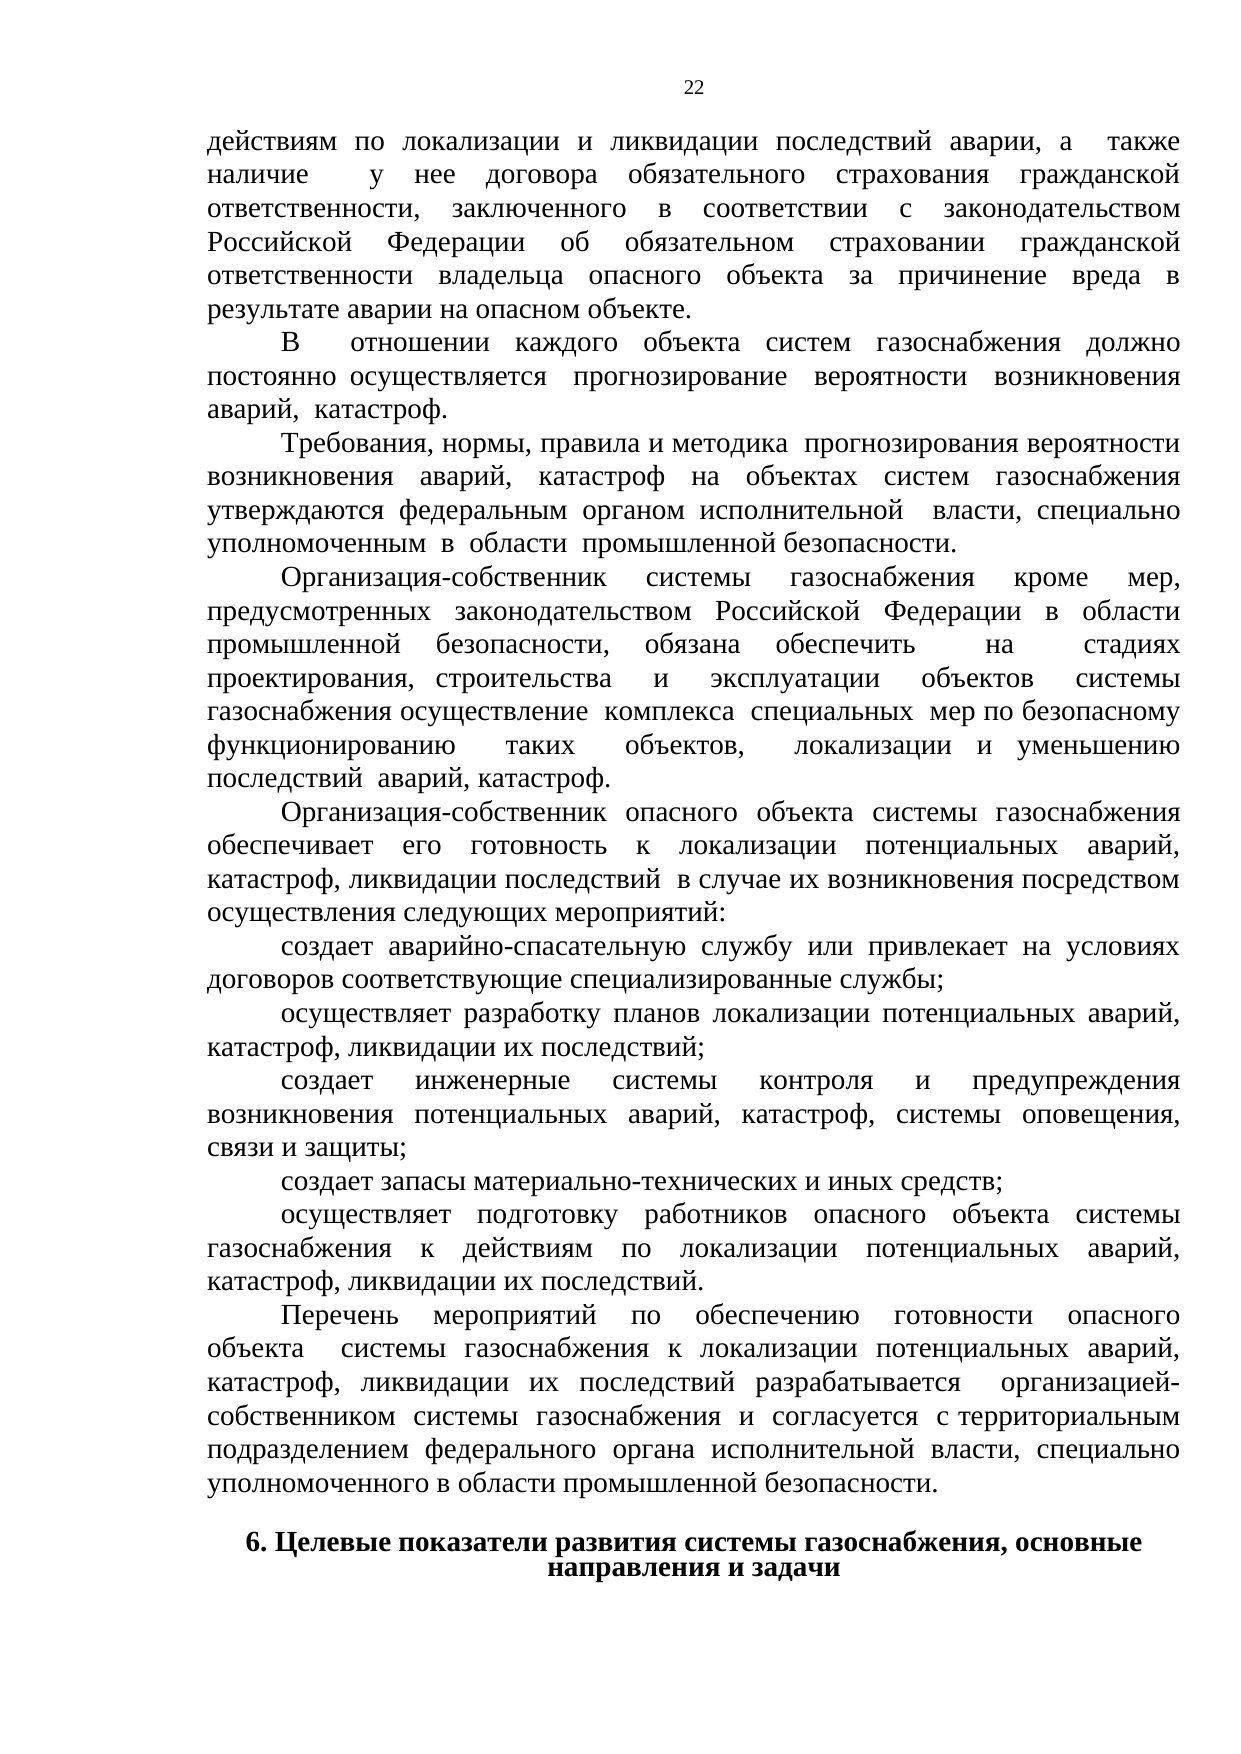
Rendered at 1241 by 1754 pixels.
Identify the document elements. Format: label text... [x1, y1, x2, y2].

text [207, 123, 1181, 324]
text создает аварийно-спасательную службу или привлекает на условиях договоров соответствующие специализированные службы; [207, 928, 1181, 995]
text Организация-собственник системы газоснабжения кроме мер, предусмотренных законодательством Российской Федерации в области промышленной безопасности, обязана обеспечить на стадиях проектирования, строительства и эксплуатации объектов системы газоснабжения осуществление комплекса специальных мер по безопасному функционированию таких объектов, локализации и уменьшению последствий аварий, катастроф. [207, 559, 1181, 794]
text осуществляет подготовку работников опасного объекта системы газоснабжения к действиям по локализации потенциальных аварий, катастроф, ликвидации их последствий. [207, 1196, 1181, 1297]
text создает инженерные системы контроля и предупреждения возникновения потенциальных аварий, катастроф, системы оповещения, связи и защиты; [207, 1062, 1181, 1163]
text 6. Целевые показатели развития системы газоснабжения, основные направления и задачи [207, 1532, 1181, 1582]
text осуществляет разработку планов локализации потенциальных аварий, катастроф, ликвидации их последствий; [207, 995, 1181, 1062]
text В отношении каждого объекта систем газоснабжения должно постоянно осуществляется прогнозирование вероятности возникновения аварий, катастроф. [207, 324, 1181, 425]
text Требования, нормы, правила и методика прогнозирования вероятности возникновения аварий, катастроф на объектах систем газоснабжения утверждаются федеральным органом исполнительной власти, специально уполномоченным в области промышленной безопасности. [207, 425, 1181, 559]
text Организация-собственник опасного объекта системы газоснабжения обеспечивает его готовность к локализации потенциальных аварий, катастроф, ликвидации последствий в случае их возникновения посредством осуществления следующих мероприятий: [207, 794, 1181, 928]
text создает запасы материально-технических и иных средств; [207, 1163, 1181, 1196]
text Перечень мероприятий по обеспечению готовности опасного объекта системы газоснабжения к локализации потенциальных аварий, катастроф, ликвидации их последствий разрабатывается организацией-собственником системы газоснабжения и согласуется с территориальным подразделением федерального органа исполнительной власти, специально уполномоченного в области промышленной безопасности. [207, 1297, 1181, 1498]
